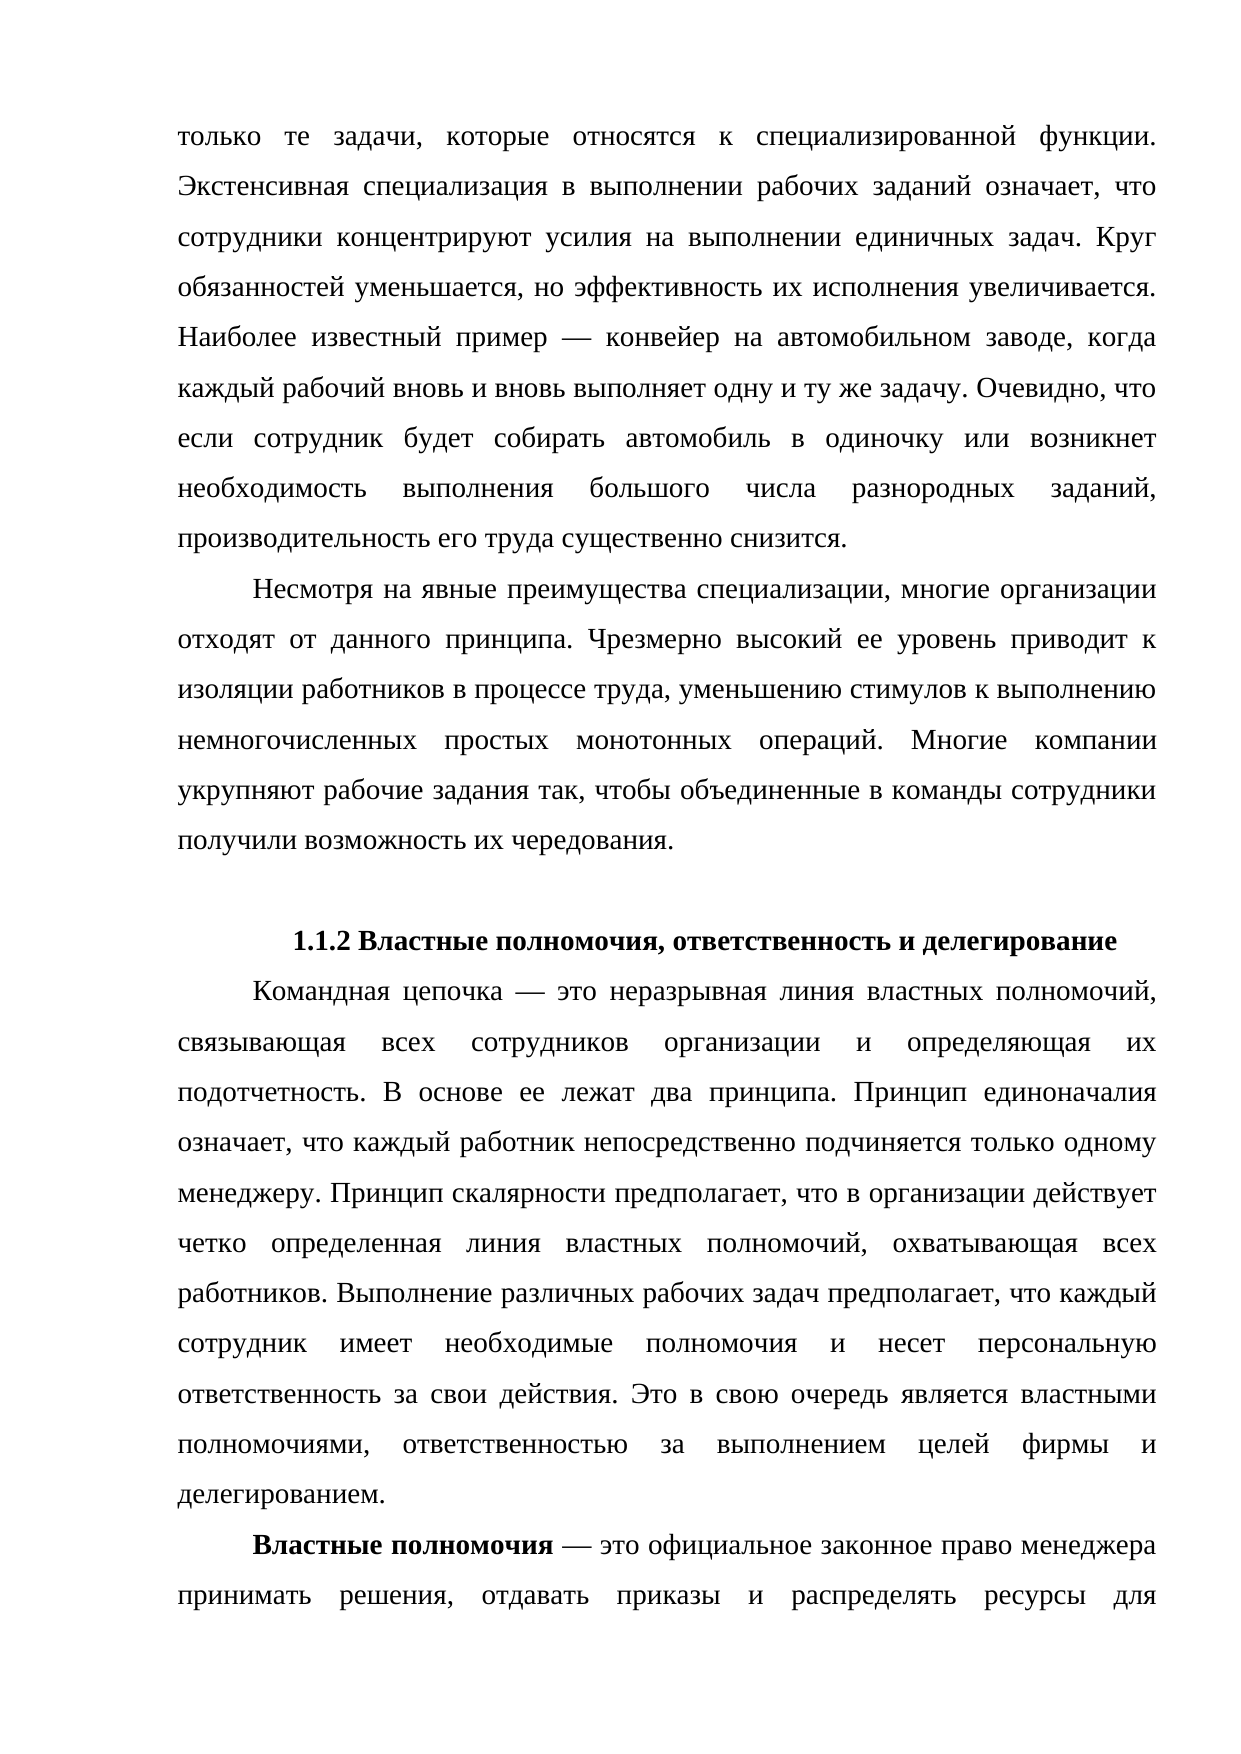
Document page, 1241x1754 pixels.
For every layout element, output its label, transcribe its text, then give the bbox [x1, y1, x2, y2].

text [177, 1527, 1157, 1611]
text Командная цепочка — это неразрывная линия властных полномочий, связывающая всех сотрудников организации и определяющая их подотчетность. В основе ее лежат два принципа. Принцип единоначалия означает, что каждый работник непосредственно подчиняется только одному менеджеру. Принцип скалярности предполагает, что в организации действует четко определенная линия властных полномочий, охватывающая всех работников. Выполнение различных рабочих задач предполагает, что каждый сотрудник имеет необходимые полномочия и несет персональную ответственность за свои действия. Это в свою очередь является властными полномочиями, ответственностью за выполнением целей фирмы и делегированием. [177, 973, 1157, 1510]
text Несмотря на явные преимущества специализации, многие организации отходят от данного принципа. Чрезмерно высокий ее уровень приводит к изоляции работников в процессе труда, уменьшению стимулов к выполнению немногочисленных простых монотонных операций. Многие компании укрупняют рабочие задания так, чтобы объединенные в команды сотрудники получили возможность их чередования. [177, 571, 1157, 856]
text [177, 118, 1157, 554]
text 1.1.2 Властные полномочия, ответственность и делегирование [177, 923, 1157, 957]
